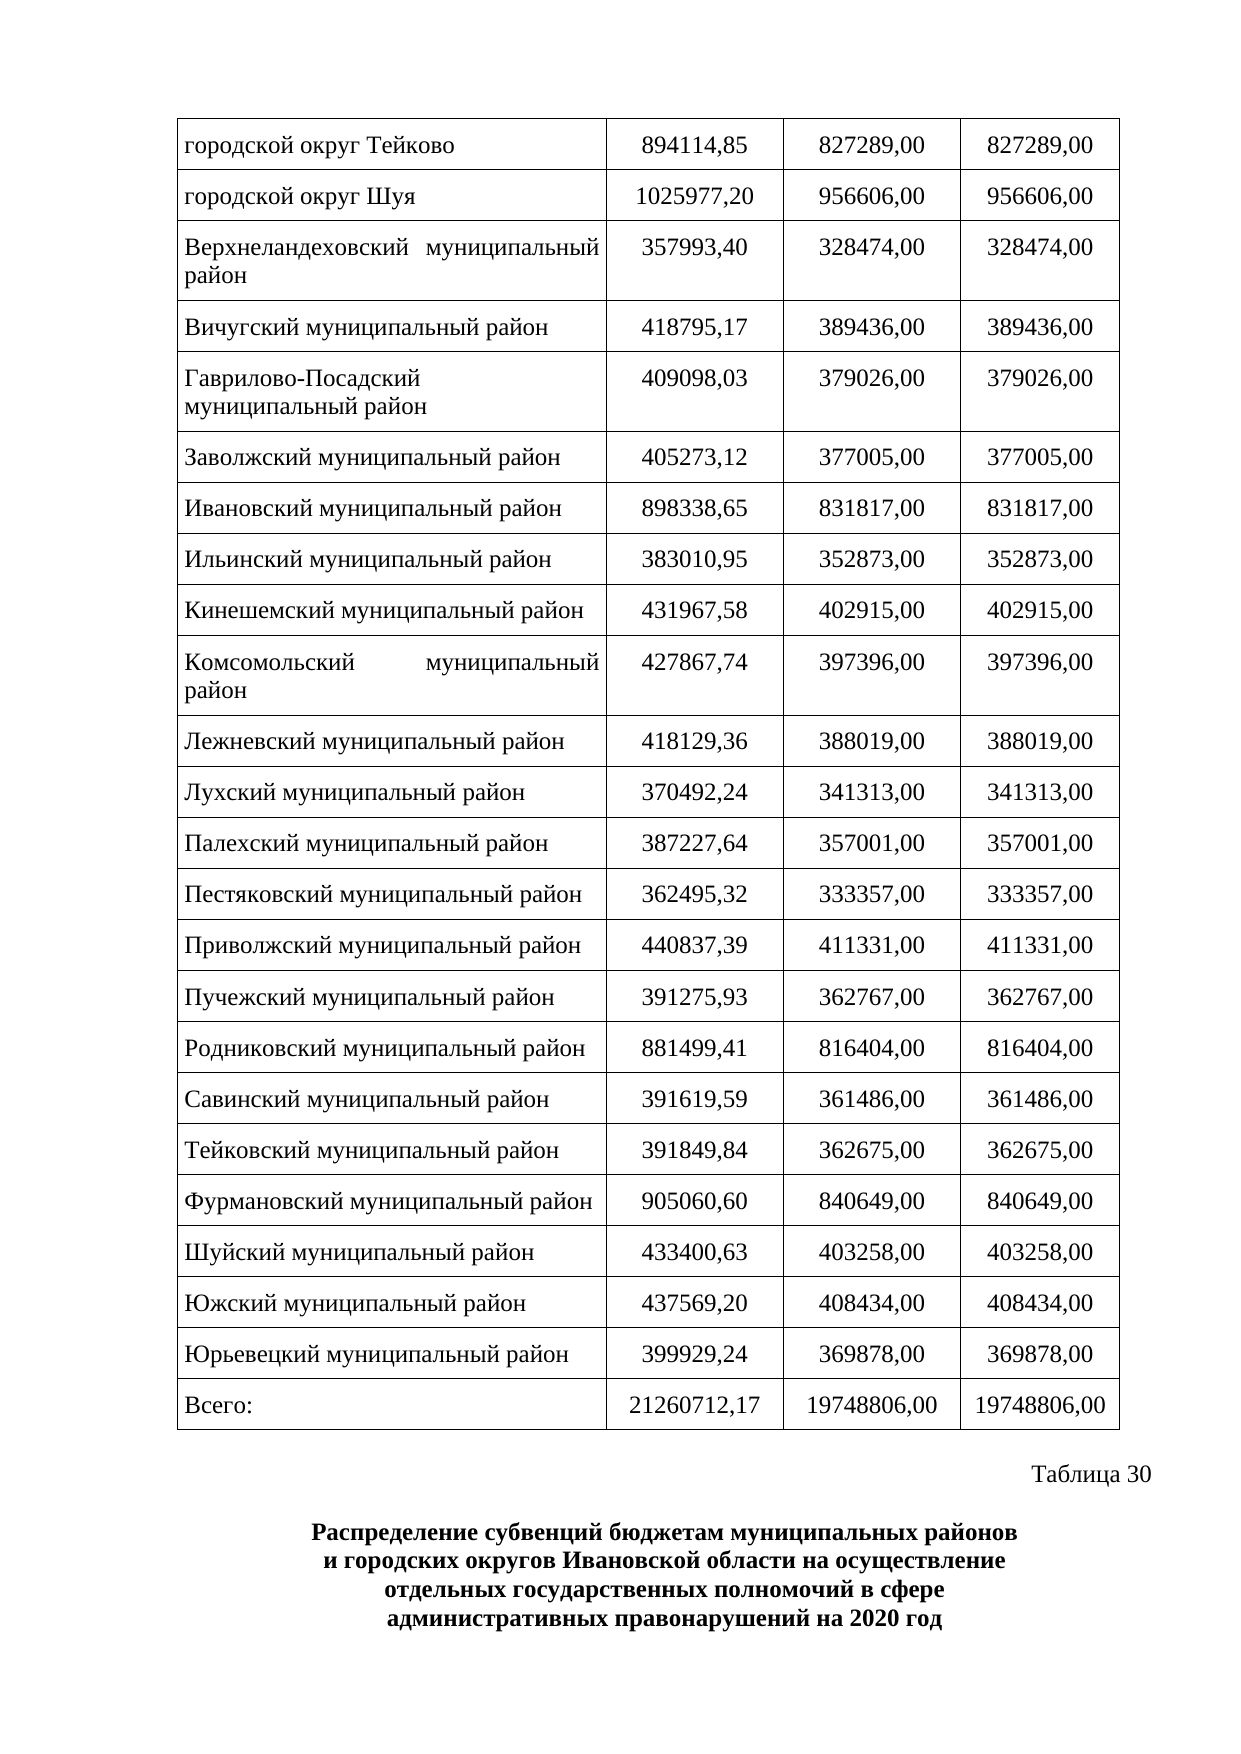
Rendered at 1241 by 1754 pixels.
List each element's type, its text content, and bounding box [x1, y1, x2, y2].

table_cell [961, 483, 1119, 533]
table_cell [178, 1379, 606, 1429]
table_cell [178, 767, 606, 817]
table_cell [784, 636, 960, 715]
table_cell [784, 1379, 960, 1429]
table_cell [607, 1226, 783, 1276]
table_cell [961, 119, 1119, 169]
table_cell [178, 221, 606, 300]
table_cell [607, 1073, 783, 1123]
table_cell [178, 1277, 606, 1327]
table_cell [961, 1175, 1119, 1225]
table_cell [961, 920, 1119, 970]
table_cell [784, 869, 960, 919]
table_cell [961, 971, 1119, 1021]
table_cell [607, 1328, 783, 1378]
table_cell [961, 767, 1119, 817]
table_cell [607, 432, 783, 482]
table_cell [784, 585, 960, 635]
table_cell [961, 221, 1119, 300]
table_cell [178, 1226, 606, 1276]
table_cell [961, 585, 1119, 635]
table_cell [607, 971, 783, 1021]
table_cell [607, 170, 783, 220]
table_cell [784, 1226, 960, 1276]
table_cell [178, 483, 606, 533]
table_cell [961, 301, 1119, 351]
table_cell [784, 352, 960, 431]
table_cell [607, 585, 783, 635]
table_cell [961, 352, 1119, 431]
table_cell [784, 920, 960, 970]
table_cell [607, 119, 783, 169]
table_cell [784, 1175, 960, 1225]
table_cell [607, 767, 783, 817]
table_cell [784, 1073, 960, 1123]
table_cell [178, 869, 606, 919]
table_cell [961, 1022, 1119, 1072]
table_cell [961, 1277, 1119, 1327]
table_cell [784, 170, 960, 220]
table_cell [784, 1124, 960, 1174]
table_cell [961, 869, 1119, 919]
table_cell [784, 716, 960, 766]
title административных правонарушений на 2020 год [177, 1603, 1152, 1632]
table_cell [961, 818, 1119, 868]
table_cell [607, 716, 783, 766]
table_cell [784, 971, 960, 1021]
title Распределение субвенций бюджетам муниципальных районов [177, 1517, 1152, 1545]
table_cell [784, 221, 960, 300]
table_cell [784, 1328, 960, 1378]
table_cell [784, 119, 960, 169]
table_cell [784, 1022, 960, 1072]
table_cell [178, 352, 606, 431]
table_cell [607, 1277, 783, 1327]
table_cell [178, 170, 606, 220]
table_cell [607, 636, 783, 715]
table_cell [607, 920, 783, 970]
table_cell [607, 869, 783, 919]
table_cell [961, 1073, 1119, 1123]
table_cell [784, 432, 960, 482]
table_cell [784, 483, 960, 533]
text Таблица 30 [177, 1459, 1152, 1488]
title отдельных государственных полномочий в сфере [177, 1574, 1152, 1603]
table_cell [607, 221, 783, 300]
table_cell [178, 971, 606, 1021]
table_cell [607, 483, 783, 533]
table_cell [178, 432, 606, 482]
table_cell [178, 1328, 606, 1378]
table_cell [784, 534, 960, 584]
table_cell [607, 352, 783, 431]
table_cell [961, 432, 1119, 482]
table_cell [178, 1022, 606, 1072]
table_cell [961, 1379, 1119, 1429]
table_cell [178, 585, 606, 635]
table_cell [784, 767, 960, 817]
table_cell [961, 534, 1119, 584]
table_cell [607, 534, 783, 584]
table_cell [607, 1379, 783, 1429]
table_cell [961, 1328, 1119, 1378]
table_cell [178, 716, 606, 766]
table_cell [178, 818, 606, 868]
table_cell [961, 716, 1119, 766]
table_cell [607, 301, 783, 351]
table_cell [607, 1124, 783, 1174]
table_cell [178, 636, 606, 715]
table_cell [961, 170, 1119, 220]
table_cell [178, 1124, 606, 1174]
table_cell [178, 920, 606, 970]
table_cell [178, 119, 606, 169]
title и городских округов Ивановской области на осуществление [177, 1545, 1152, 1574]
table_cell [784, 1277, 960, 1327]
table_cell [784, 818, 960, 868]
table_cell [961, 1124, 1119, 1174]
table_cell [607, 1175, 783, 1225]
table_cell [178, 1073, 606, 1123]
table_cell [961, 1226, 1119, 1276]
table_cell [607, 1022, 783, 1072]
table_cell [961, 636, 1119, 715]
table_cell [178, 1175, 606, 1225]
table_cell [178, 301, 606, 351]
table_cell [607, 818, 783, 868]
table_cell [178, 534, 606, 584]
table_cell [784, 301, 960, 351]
